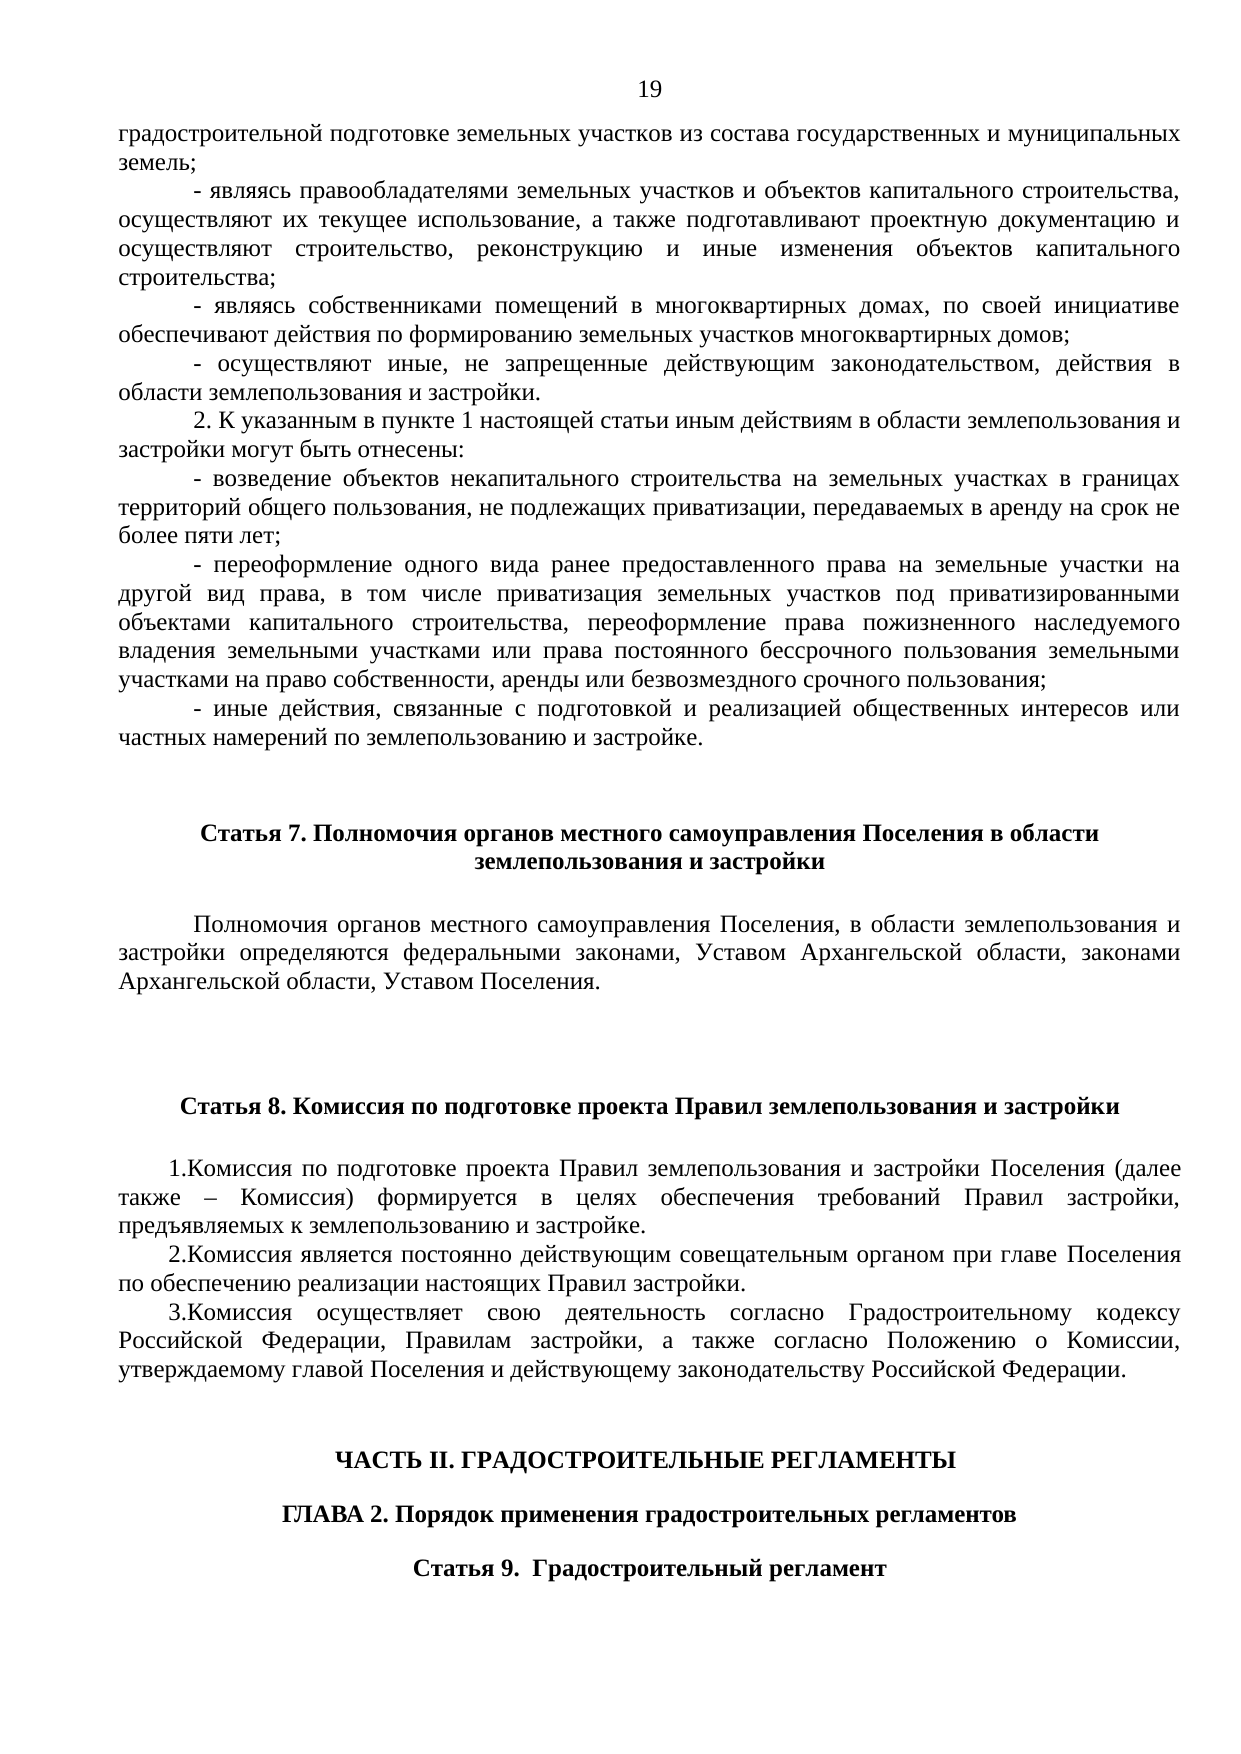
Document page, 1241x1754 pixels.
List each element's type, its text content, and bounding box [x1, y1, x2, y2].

text Статья 8. Комиссия по подготовке проекта Правил землепользования и застройки [118, 1091, 1181, 1119]
text - переоформление одного вида ранее предоставленного права на земельные участки на другой вид права, в том числе приватизация земельных участков под приватизированными объектами капитального строительства, переоформление права пожизненного наследуемого владения земельными участками или права постоянного бессрочного пользования земельными участками на право собственности, аренды или безвозмездного срочного пользования; [118, 549, 1181, 693]
text 3.Комиссия осуществляет свою деятельность согласно Градостроительному кодексу Российской Федерации, Правилам застройки, а также согласно Положению о Комиссии, утверждаемому главой Поселения и действующему законодательству Российской Федерации. [118, 1297, 1181, 1383]
subtitle ГЛАВА 2. Порядок применения градостроительных регламентов [118, 1499, 1181, 1528]
text - являясь собственниками помещений в многоквартирных домах, по своей инициативе обеспечивают действия по формированию земельных участков многоквартирных домов; [118, 291, 1181, 348]
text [118, 118, 1181, 176]
text Статья 7. Полномочия органов местного самоуправления Поселения в области землепользования и застройки [118, 818, 1181, 875]
text 2. К указанным в пункте 1 настоящей статьи иным действиям в области землепользования и застройки могут быть отнесены: [118, 406, 1181, 463]
text Полномочия органов местного самоуправления Поселения, в области землепользования и застройки определяются федеральными законами, Уставом Архангельской области, законами Архангельской области, Уставом Поселения. [118, 909, 1181, 995]
text - иные действия, связанные с подготовкой и реализацией общественных интересов или частных намерений по землепользованию и застройке. [118, 693, 1181, 751]
subtitle Статья 9. Градостроительный регламент [118, 1553, 1181, 1582]
text - возведение объектов некапитального строительства на земельных участках в границах территорий общего пользования, не подлежащих приватизации, передаваемых в аренду на срок не более пяти лет; [118, 463, 1181, 549]
text 2.Комиссия является постоянно действующим совещательным органом при главе Поселения по обеспечению реализации настоящих Правил застройки. [118, 1239, 1181, 1297]
text 1.Комиссия по подготовке проекта Правил землепользования и застройки Поселения (далее также – Комиссия) формируется в целях обеспечения требований Правил застройки, предъявляемых к землепользованию и застройке. [118, 1153, 1181, 1239]
text - осуществляют иные, не запрещенные действующим законодательством, действия в области землепользования и застройки. [118, 348, 1181, 406]
list ЧАСТЬ II. ГРАДОСТРОИТЕЛЬНЫЕ РЕГЛАМЕНТЫ [118, 1445, 1173, 1474]
text - являясь правообладателями земельных участков и объектов капитального строительства, осуществляют их текущее использование, а также подготавливают проектную документацию и осуществляют строительство, реконструкцию и иные изменения объектов капитального строительства; [118, 176, 1181, 291]
